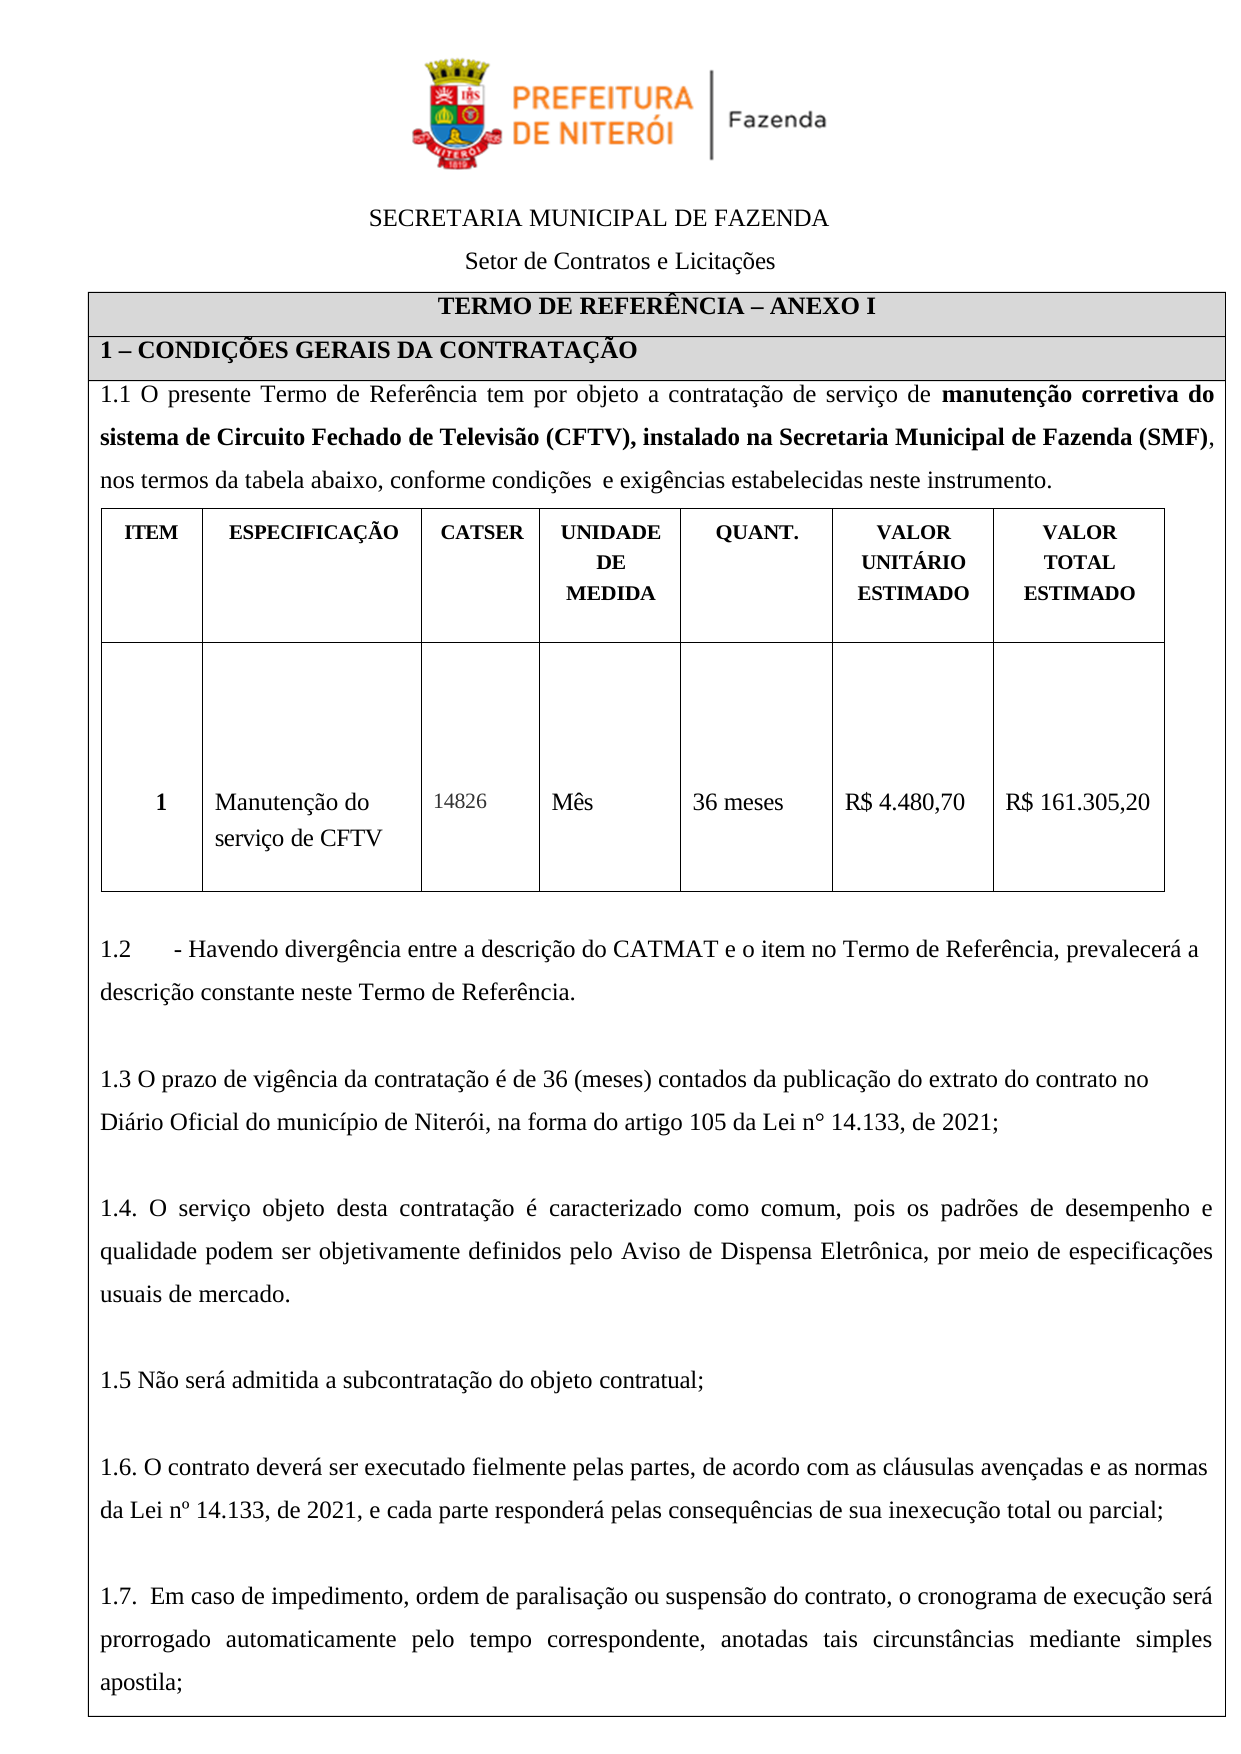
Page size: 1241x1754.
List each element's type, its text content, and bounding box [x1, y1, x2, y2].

text Setor de Contratos e Licitações [228, 246, 1012, 275]
list O contrato deverá ser executado fielmente pelas partes, de acordo com as cláusulas avençadas e as normas da Lei nº 14.133, de 2021, e cada parte responderá pelas consequências de sua inexecução total ou parcial; [100, 1452, 1208, 1523]
table_cell 14826 [422, 643, 539, 891]
table_header ESPECIFICAÇÃO [203, 509, 421, 642]
table_cell Manutenção do serviço de CFTV [203, 643, 421, 891]
list Em caso de impedimento, ordem de paralisação ou suspensão do contrato, o cronograma de execução será prorrogado automaticamente pelo tempo correspondente, anotadas tais circunstâncias mediante simples apostila; [100, 1581, 1213, 1696]
table_cell 36 meses [681, 643, 832, 891]
list O presente Termo de Referência tem por objeto a contratação de serviço de manutenção corretiva do sistema de Circuito Fechado de Televisão (CFTV), instalado na Secretaria Municipal de Fazenda (SMF), nos termos da tabela abaixo, conforme condições e exigências estabelecidas neste instrumento. [100, 379, 1214, 494]
table_cell 1 [102, 643, 202, 891]
table_header QUANT. [681, 509, 832, 642]
picture [406, 47, 834, 177]
table_header VALOR UNITÁRIO ESTIMADO [833, 509, 993, 642]
table_header CATSER [422, 509, 539, 642]
table_cell R$ 161.305,20 [994, 643, 1164, 891]
table_header ITEM [102, 509, 202, 642]
text 1.4. O serviço objeto desta contratação é caracterizado como comum, pois os padrões de desempenho e qualidade podem ser objetivamente definidos pelo Aviso de Dispensa Eletrônica, por meio de especificações usuais de mercado. [100, 1193, 1214, 1308]
table_header UNIDADE DE MEDIDA [540, 509, 680, 642]
table_cell Mês [540, 643, 680, 891]
list O prazo de vigência da contratação é de 36 (meses) contados da publicação do extrato do contrato no Diário Oficial do município de Niterói, na forma do artigo 105 da Lei n° 14.133, de 2021; [100, 1064, 1149, 1136]
list - Havendo divergência entre a descrição do CATMAT e o item no Termo de Referência, prevalecerá a descrição constante neste Termo de Referência. [100, 934, 1199, 1006]
subtitle TERMO DE REFERÊNCIA – ANEXO I 1 – CONDIÇÕES GERAIS DA CONTRATAÇÃO [100, 291, 882, 363]
text 1.5 Não será admitida a subcontratação do objeto contratual; [100, 1365, 1238, 1394]
table_cell R$ 4.480,70 [833, 643, 993, 891]
text SECRETARIA MUNICIPAL DE FAZENDA [186, 203, 1012, 232]
table_header VALOR TOTAL ESTIMADO [994, 509, 1164, 642]
